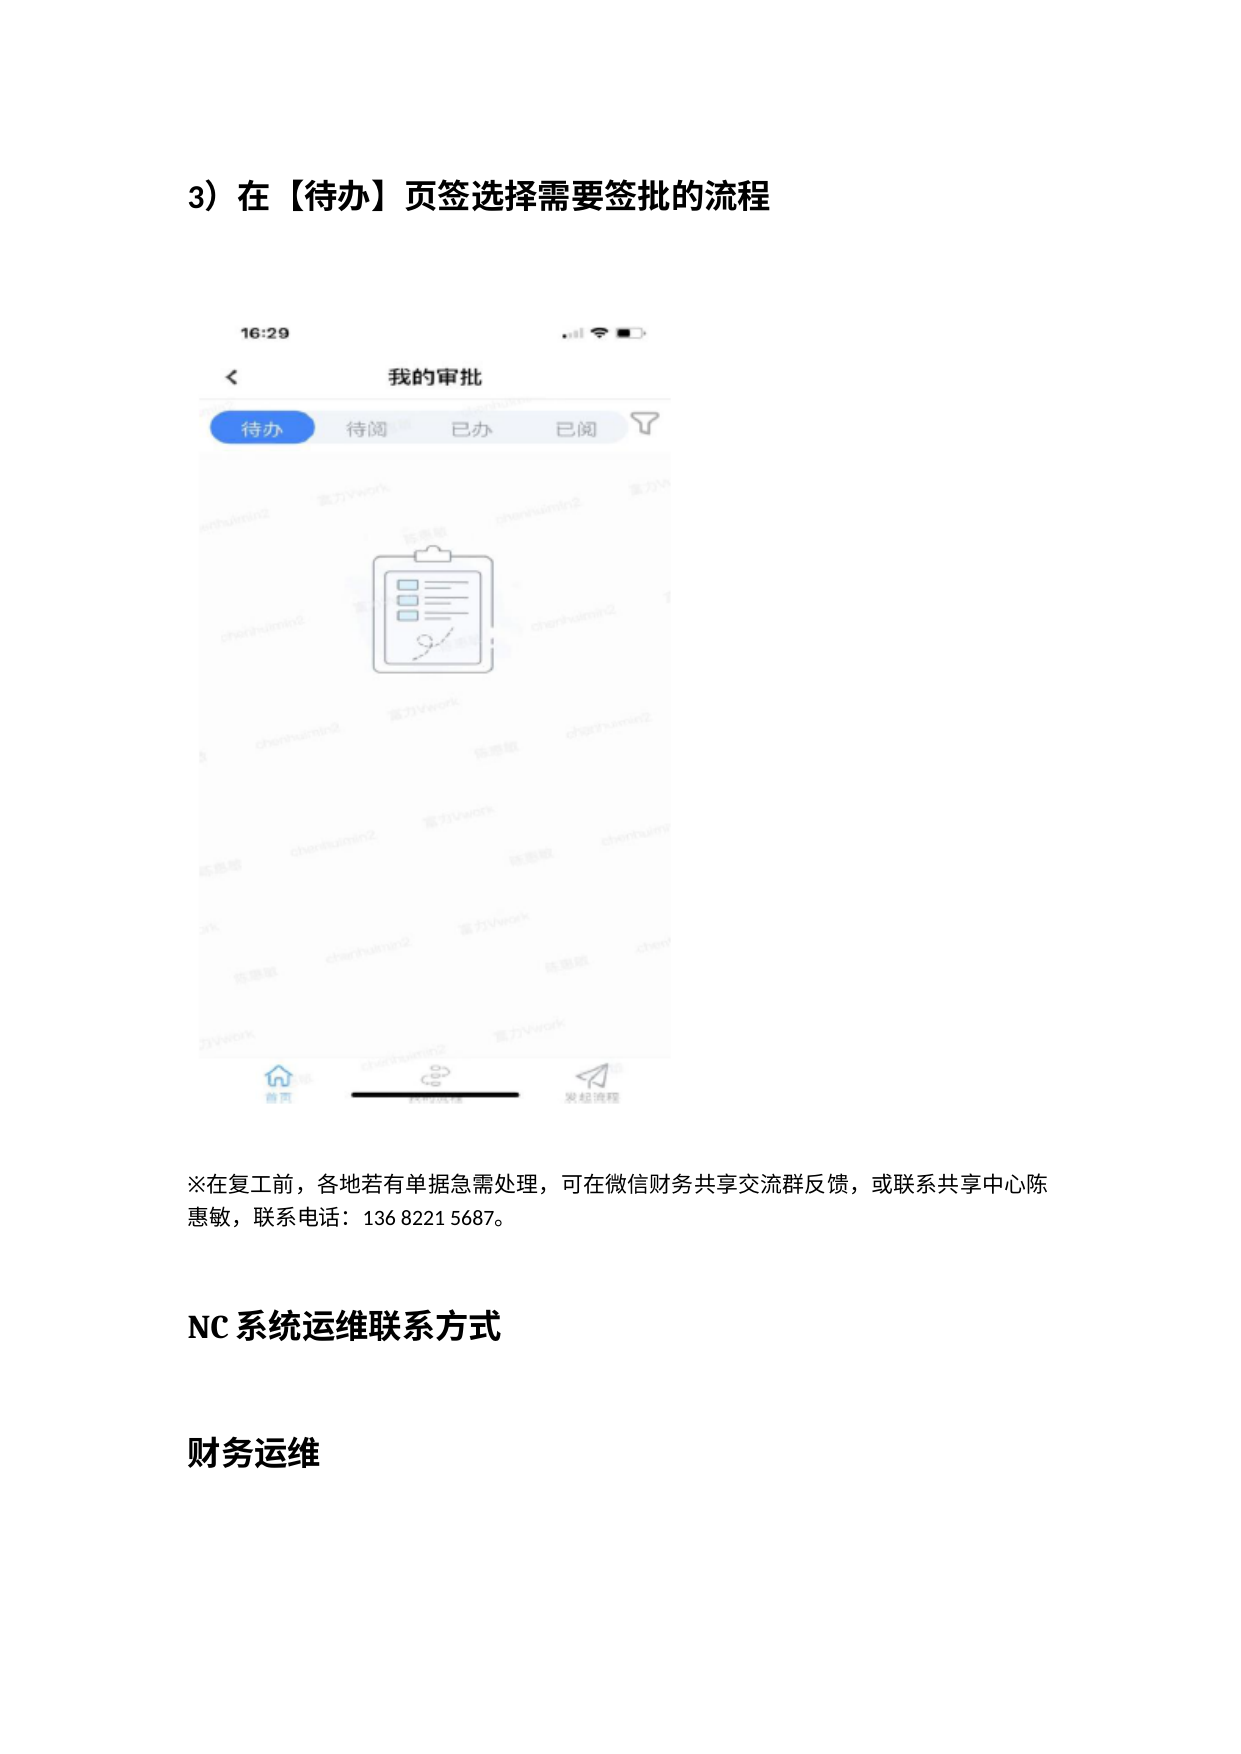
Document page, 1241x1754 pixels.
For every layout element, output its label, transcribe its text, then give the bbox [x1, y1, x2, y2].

text ※在复工前，各地若有单据急需处理，可在微信财务共享交流群反馈，或联系共享中心陈惠敏，联系电话：136 8221 5687。 [187, 1167, 1053, 1232]
subtitle NC系统运维联系方式 [187, 1291, 1053, 1356]
subtitle 财务运维 [187, 1418, 1053, 1483]
subtitle 3）在【待办】页签选择需要签批的流程 [187, 162, 1053, 227]
picture [187, 289, 685, 1143]
